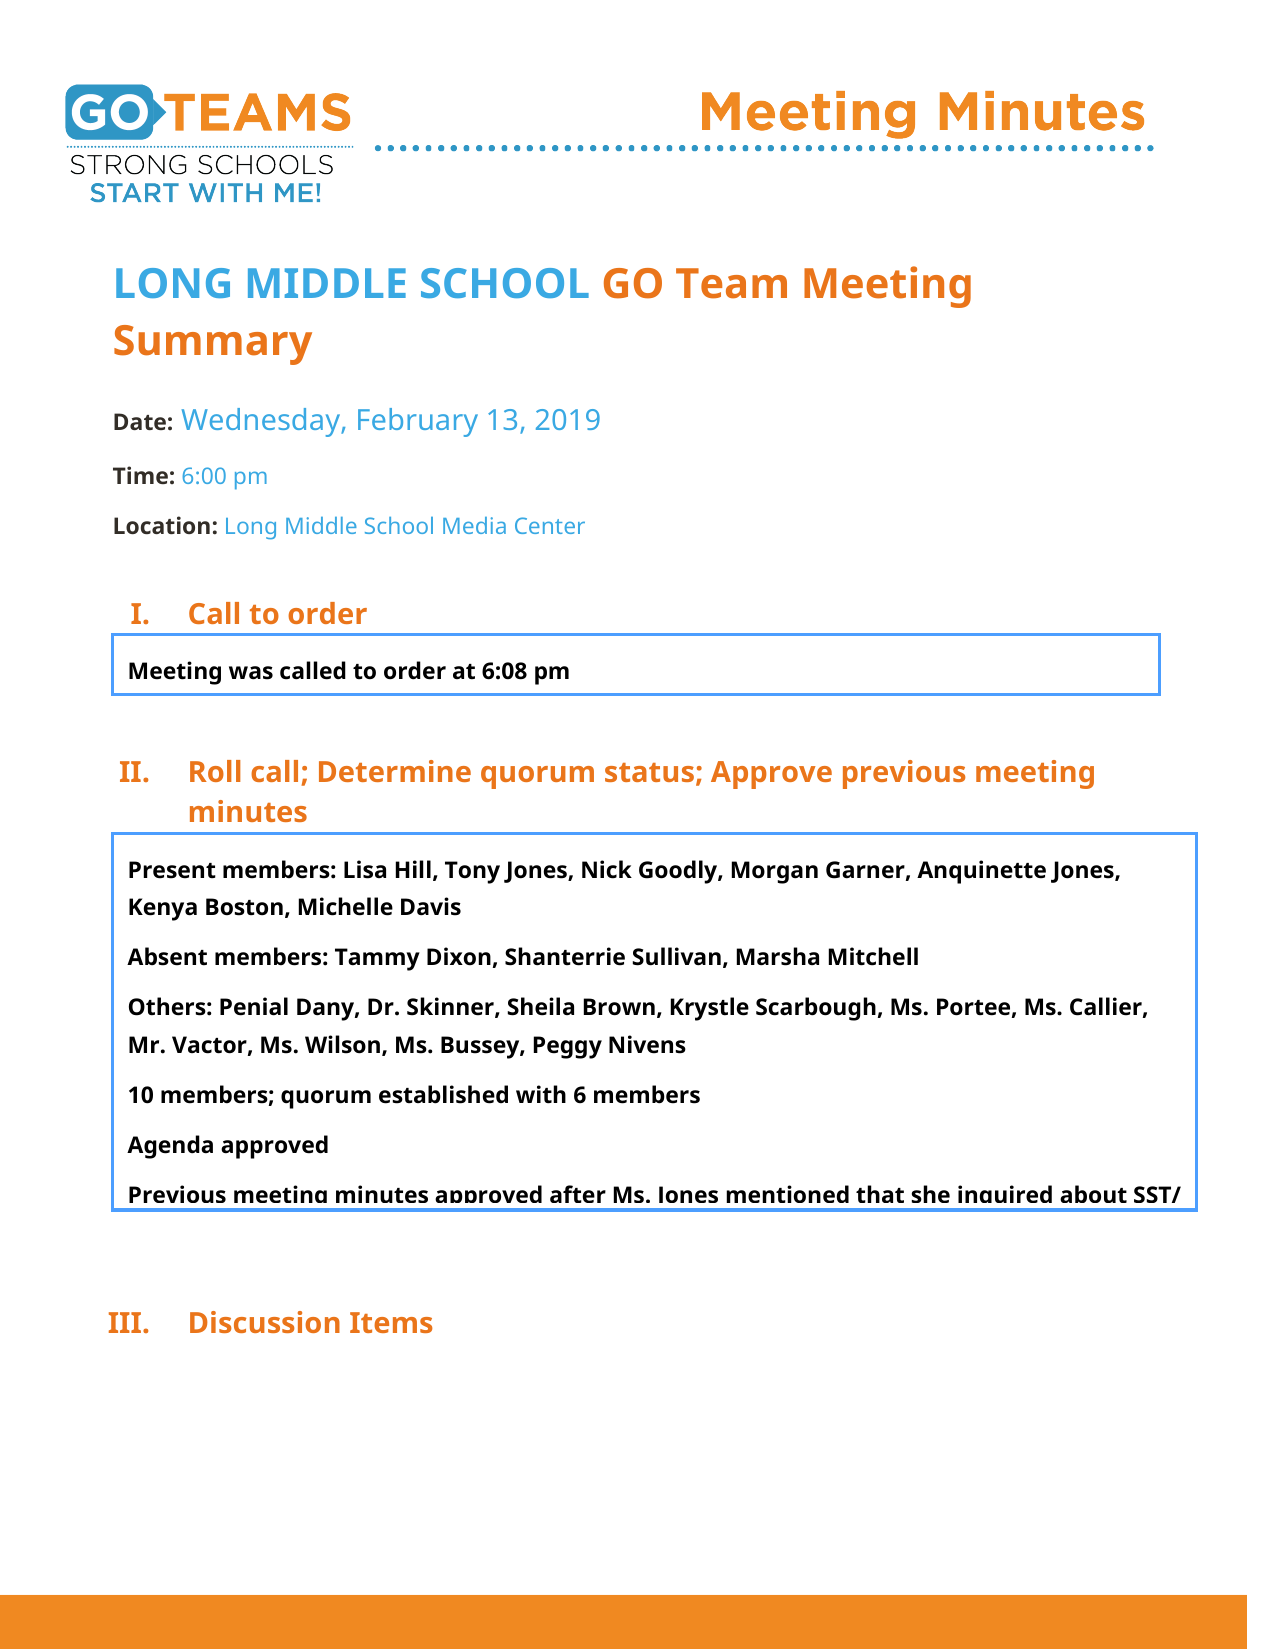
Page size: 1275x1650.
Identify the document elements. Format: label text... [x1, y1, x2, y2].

text Location: Long Middle School Media Center [112, 509, 1162, 541]
subtitle Date: Wednesday, February 13, 2019 [112, 399, 1162, 439]
picture [0, 84, 1247, 1649]
subtitle Roll call; Determine quorum status; Approve previous meeting minutes [150, 752, 1162, 831]
subtitle Discussion Items [150, 1303, 1162, 1342]
subtitle Call to order [150, 593, 1162, 633]
text Time: 6:00 pm [112, 459, 1162, 491]
subtitle LONG MIDDLE SCHOOL GO Team Meeting Summary [112, 254, 1162, 368]
